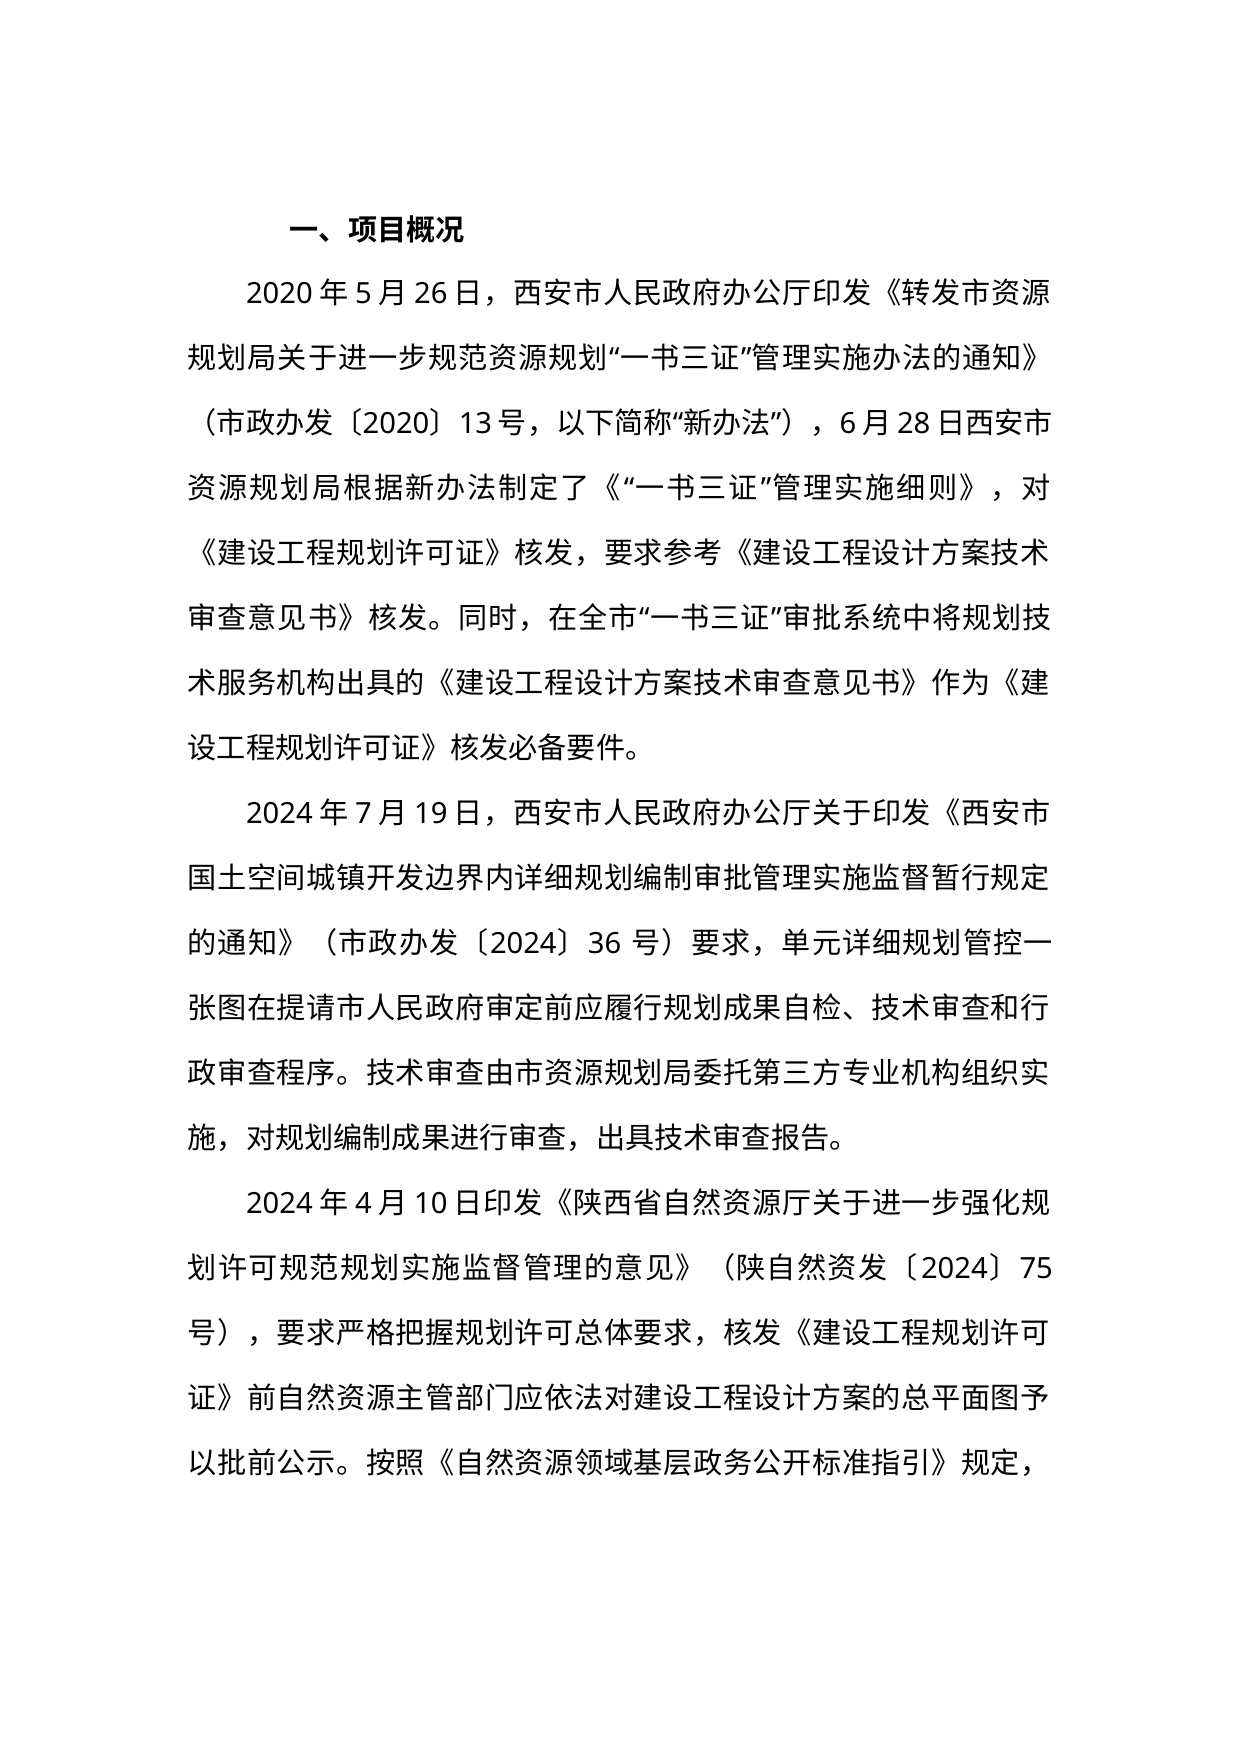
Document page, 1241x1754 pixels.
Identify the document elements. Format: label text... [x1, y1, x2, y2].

text 一、项目概况 [231, 195, 1053, 260]
text 2020年5月26日，西安市人民政府办公厅印发《转发市资源规划局关于进一步规范资源规划“一书三证”管理实施办法的通知》（市政办发〔2020〕13号，以下简称“新办法”），6月28日西安市资源规划局根据新办法制定了《“一书三证”管理实施细则》，对《建设工程规划许可证》核发，要求参考《建设工程设计方案技术审查意见书》核发。同时，在全市“一书三证”审批系统中将规划技术服务机构出具的《建设工程设计方案技术审查意见书》作为《建设工程规划许可证》核发必备要件。 [187, 260, 1053, 780]
text 2024年7月19日，西安市人民政府办公厅关于印发《西安市国土空间城镇开发边界内详细规划编制审批管理实施监督暂行规定的通知》（市政办发〔2024〕36 号）要求，单元详细规划管控一张图在提请市人民政府审定前应履行规划成果自检、技术审查和行政审查程序。技术审查由市资源规划局委托第三方专业机构组织实施，对规划编制成果进行审查，出具技术审查报告。 [187, 780, 1053, 1170]
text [187, 1170, 1053, 1495]
